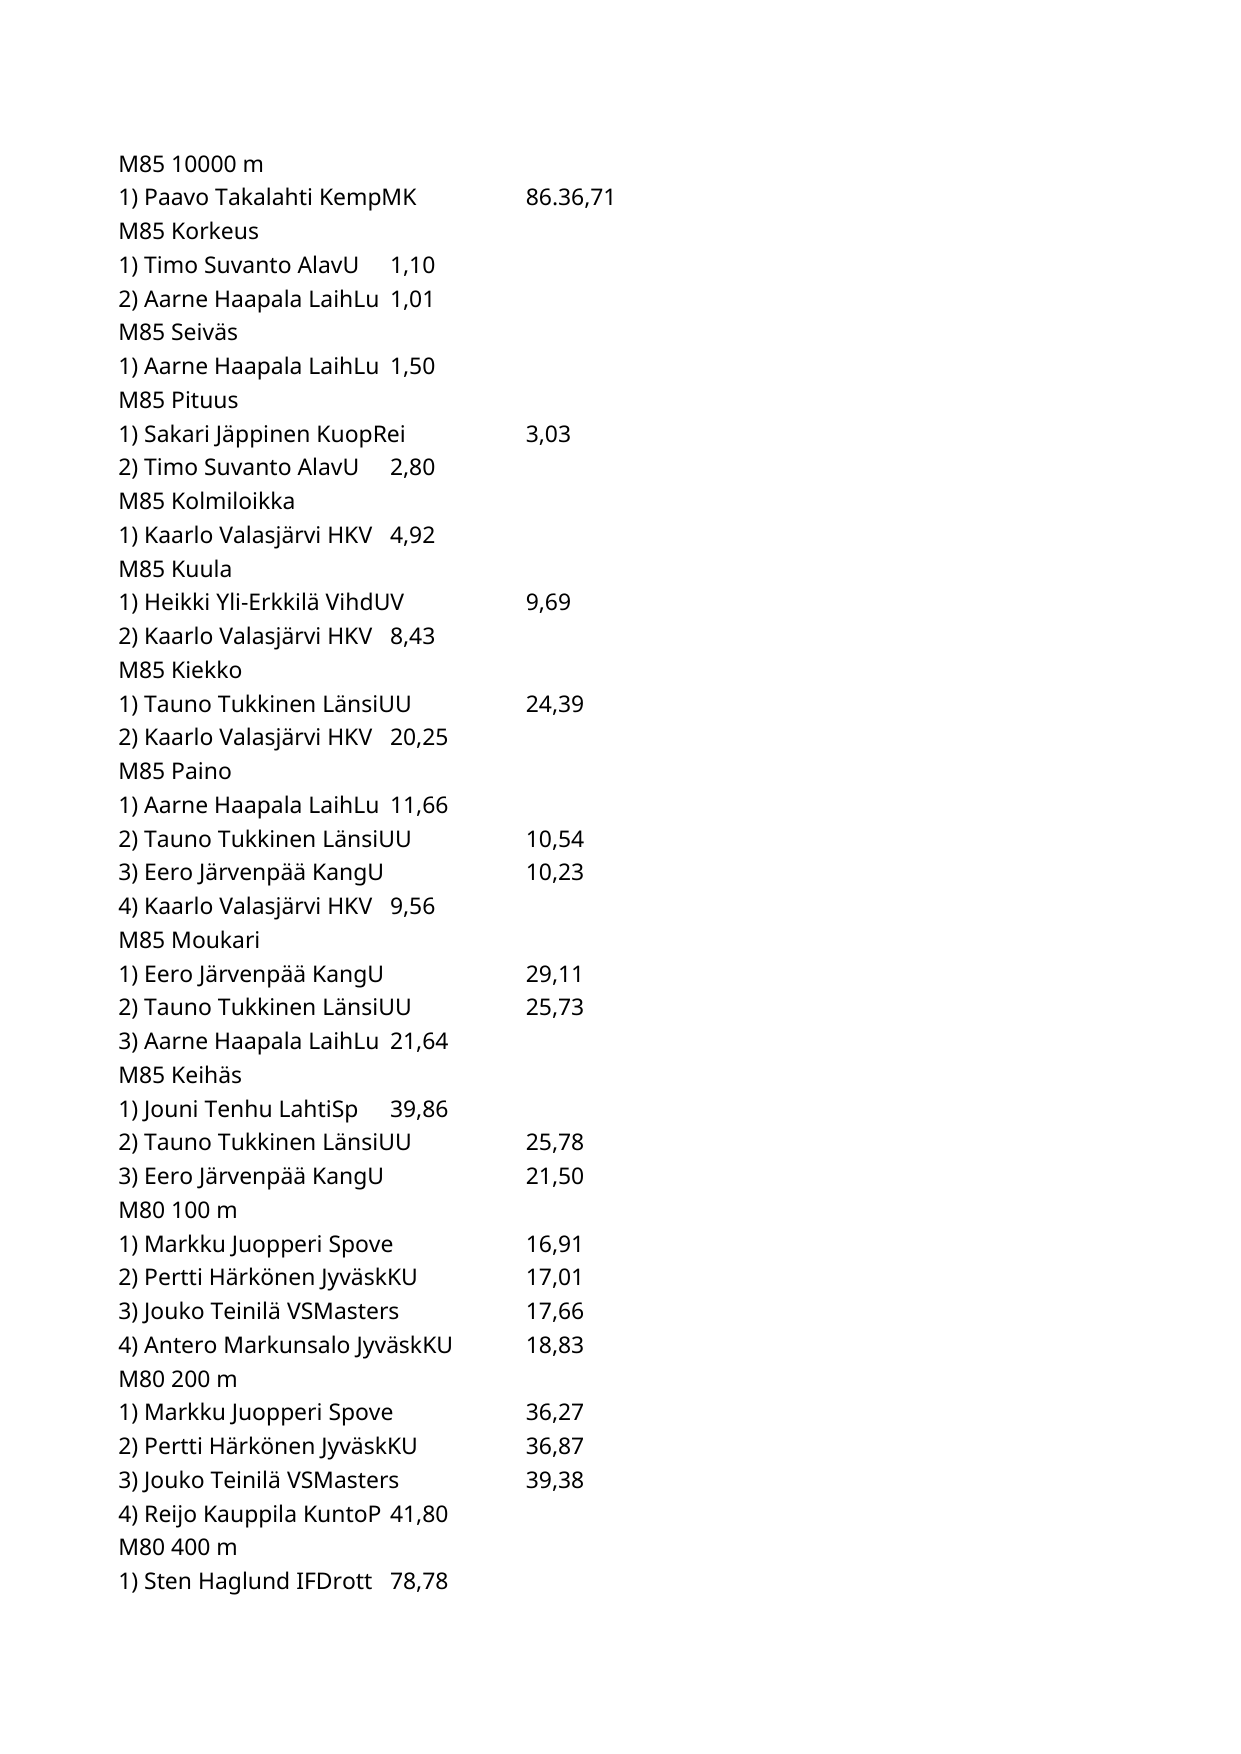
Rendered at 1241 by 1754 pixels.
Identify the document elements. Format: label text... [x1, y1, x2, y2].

text M85 Pituus [118, 384, 1122, 415]
text 2) Tauno Tukkinen LänsiUU 25,73 [118, 991, 1122, 1023]
text 1) Sakari Jäppinen KuopRei 3,03 [118, 418, 1122, 449]
text 2) Kaarlo Valasjärvi HKV 20,25 [118, 721, 1122, 753]
text 1) Aarne Haapala LaihLu 11,66 [118, 789, 1122, 820]
text M85 Seiväs [118, 316, 1122, 348]
text 1) Kaarlo Valasjärvi HKV 4,92 [118, 519, 1122, 550]
text M80 400 m [118, 1531, 1122, 1563]
text 2) Tauno Tukkinen LänsiUU 25,78 [118, 1126, 1122, 1158]
text M80 100 m [118, 1194, 1122, 1225]
text 1) Timo Suvanto AlavU 1,10 [118, 249, 1122, 280]
text 2) Pertti Härkönen JyväskKU 36,87 [118, 1430, 1122, 1461]
text 4) Antero Markunsalo JyväskKU 18,83 [118, 1329, 1122, 1360]
text 3) Aarne Haapala LaihLu 21,64 [118, 1025, 1122, 1056]
text 1) Markku Juopperi Spove 36,27 [118, 1396, 1122, 1428]
text 1) Markku Juopperi Spove 16,91 [118, 1228, 1122, 1259]
text 3) Eero Järvenpää KangU 10,23 [118, 856, 1122, 888]
text 3) Jouko Teinilä VSMasters 39,38 [118, 1464, 1122, 1495]
text M85 Moukari [118, 924, 1122, 955]
text M85 Kuula [118, 553, 1122, 584]
text 2) Timo Suvanto AlavU 2,80 [118, 451, 1122, 483]
text 2) Tauno Tukkinen LänsiUU 10,54 [118, 823, 1122, 854]
text 1) Aarne Haapala LaihLu 1,50 [118, 350, 1122, 381]
text M85 Korkeus [118, 215, 1122, 246]
text 3) Eero Järvenpää KangU 21,50 [118, 1160, 1122, 1191]
text M85 Paino [118, 755, 1122, 786]
text M85 Kiekko [118, 654, 1122, 685]
text M85 Kolmiloikka [118, 485, 1122, 516]
text 2) Pertti Härkönen JyväskKU 17,01 [118, 1261, 1122, 1293]
text 1) Jouni Tenhu LahtiSp 39,86 [118, 1093, 1122, 1124]
text 1) Heikki Yli-Erkkilä VihdUV 9,69 [118, 586, 1122, 618]
text 1) Sten Haglund IFDrott 78,78 [118, 1565, 1122, 1596]
text 2) Aarne Haapala LaihLu 1,01 [118, 283, 1122, 314]
text 3) Jouko Teinilä VSMasters 17,66 [118, 1295, 1122, 1326]
text M85 Keihäs [118, 1059, 1122, 1090]
text 1) Paavo Takalahti KempMK 86.36,71 [118, 181, 1122, 213]
text 4) Kaarlo Valasjärvi HKV 9,56 [118, 890, 1122, 921]
text M80 200 m [118, 1363, 1122, 1394]
text 1) Tauno Tukkinen LänsiUU 24,39 [118, 688, 1122, 719]
text 1) Eero Järvenpää KangU 29,11 [118, 958, 1122, 989]
text M85 10000 m [118, 148, 1122, 179]
text 2) Kaarlo Valasjärvi HKV 8,43 [118, 620, 1122, 651]
text 4) Reijo Kauppila KuntoP 41,80 [118, 1498, 1122, 1529]
